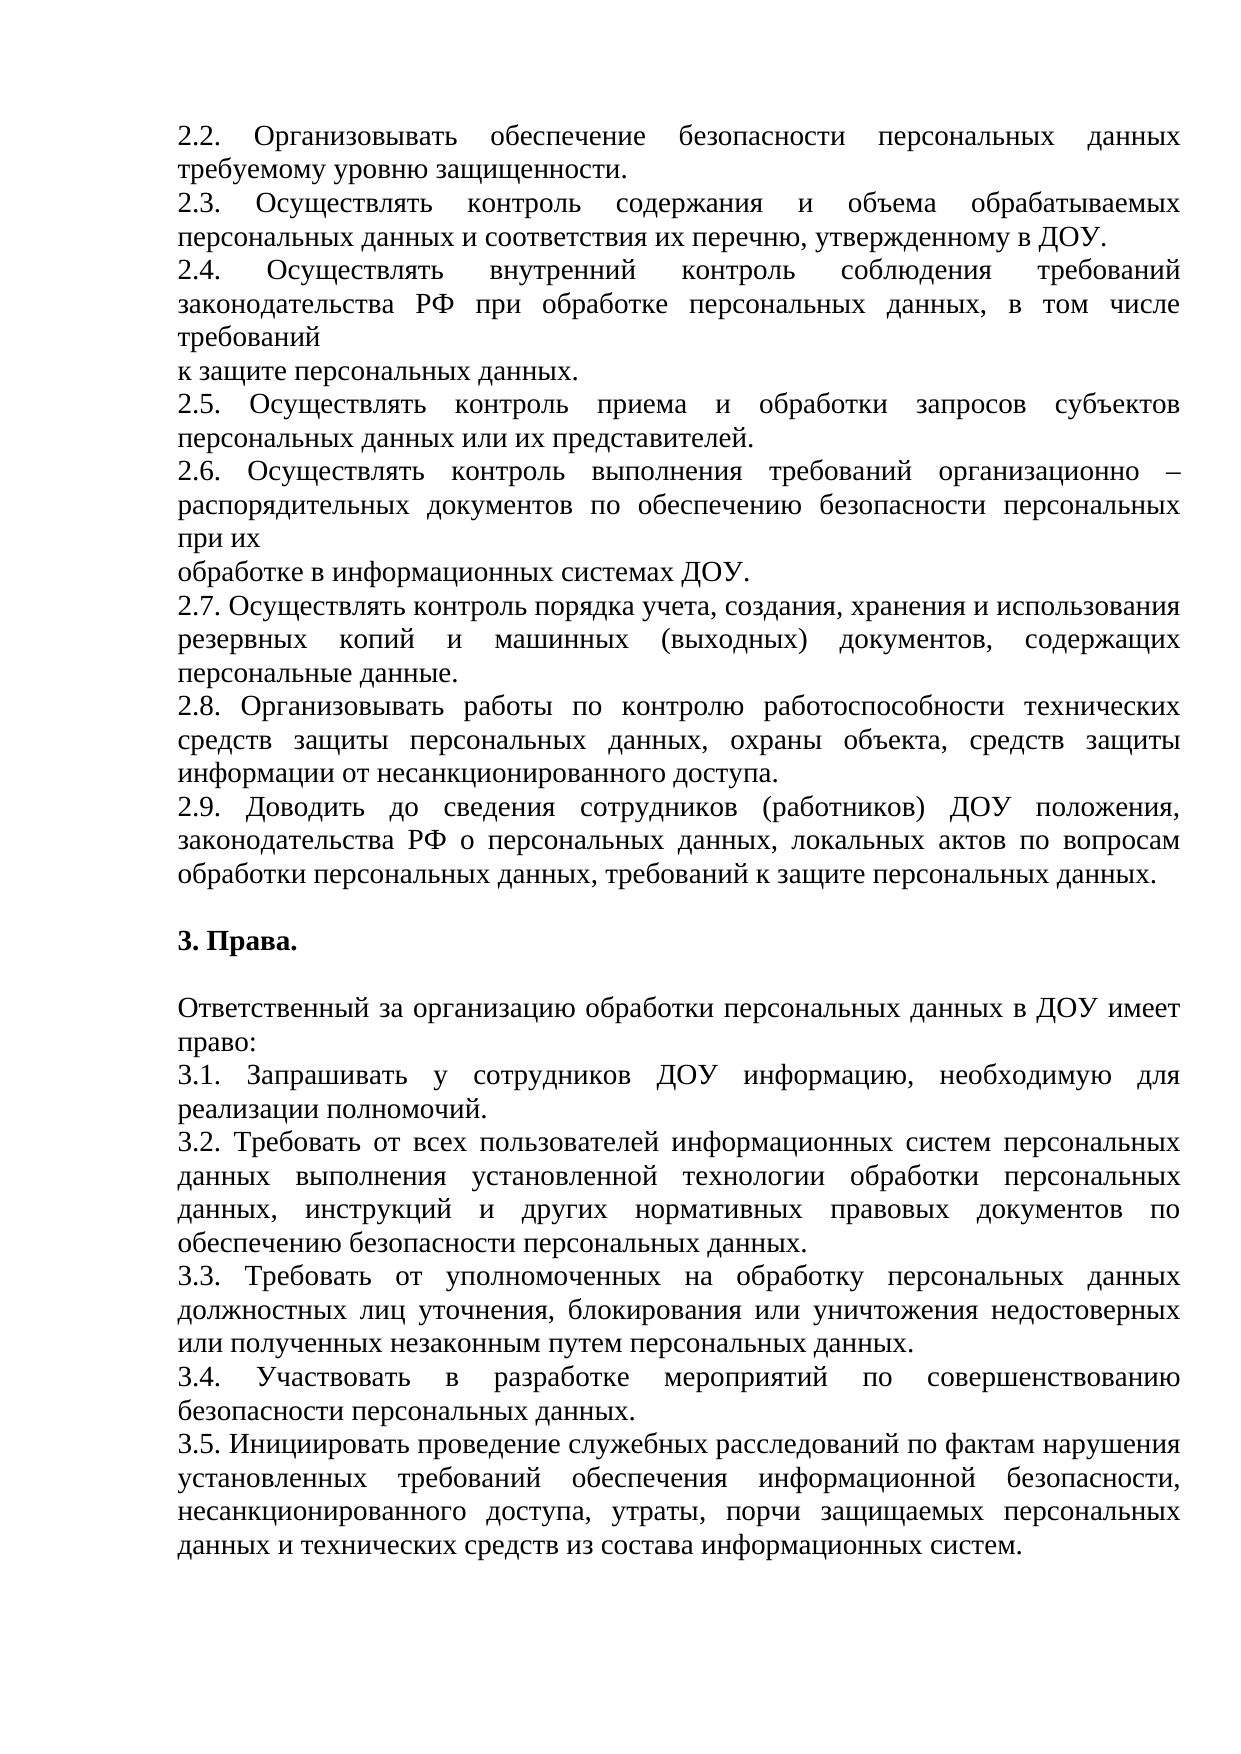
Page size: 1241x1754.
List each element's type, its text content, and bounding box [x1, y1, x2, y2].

text 3.4. Участвовать в разработке мероприятий по совершенствованию безопасности персональных данных. [177, 1359, 1181, 1426]
text 2.6. Осуществлять контроль выполнения требований организационно – распорядительных документов по обеспечению безопасности персональных при их [177, 453, 1181, 554]
text обработке в информационных системах ДОУ. [177, 554, 1181, 588]
text 2.2. Организовывать обеспечение безопасности персональных данных требуемому уровню защищенности. [177, 118, 1181, 185]
text 2.5. Осуществлять контроль приема и обработки запросов субъектов персональных данных или их представителей. [177, 386, 1181, 453]
text 3.2. Требовать от всех пользователей информационных систем персональных данных выполнения установленной технологии обработки персональных данных, инструкций и других нормативных правовых документов по обеспечению безопасности персональных данных. [177, 1124, 1181, 1258]
text 2.9. Доводить до сведения сотрудников (работников) ДОУ положения, законодательства РФ о персональных данных, локальных актов по вопросам обработки персональных данных, требований к защите персональных данных. [177, 789, 1181, 889]
text 3.3. Требовать от уполномоченных на обработку персональных данных должностных лиц уточнения, блокирования или уничтожения недостоверных или полученных незаконным путем персональных данных. [177, 1258, 1181, 1359]
text 2.4. Осуществлять внутренний контроль соблюдения требований законодательства РФ при обработке персональных данных, в том числе требований [177, 252, 1181, 353]
text 3.1. Запрашивать у сотрудников ДОУ информацию, необходимую для реализации полномочий. [177, 1057, 1181, 1124]
text 3. Права. [177, 923, 1181, 957]
text Ответственный за организацию обработки персональных данных в ДОУ имеет право: [177, 990, 1181, 1057]
text 2.8. Организовывать работы по контролю работоспособности технических средств защиты персональных данных, охраны объекта, средств защиты информации от несанкционированного доступа. [177, 688, 1181, 789]
text 2.7. Осуществлять контроль порядка учета, создания, хранения и использования резервных копий и машинных (выходных) документов, содержащих персональные данные. [177, 588, 1181, 688]
text 2.3. Осуществлять контроль содержания и объема обрабатываемых персональных данных и соответствия их перечню, утвержденному в ДОУ. [177, 185, 1181, 252]
text 3.5. Инициировать проведение служебных расследований по фактам нарушения установленных требований обеспечения информационной безопасности, несанкционированного доступа, утраты, порчи защищаемых персональных данных и технических средств из состава информационных систем. [177, 1426, 1181, 1560]
text к защите персональных данных. [177, 353, 1181, 386]
